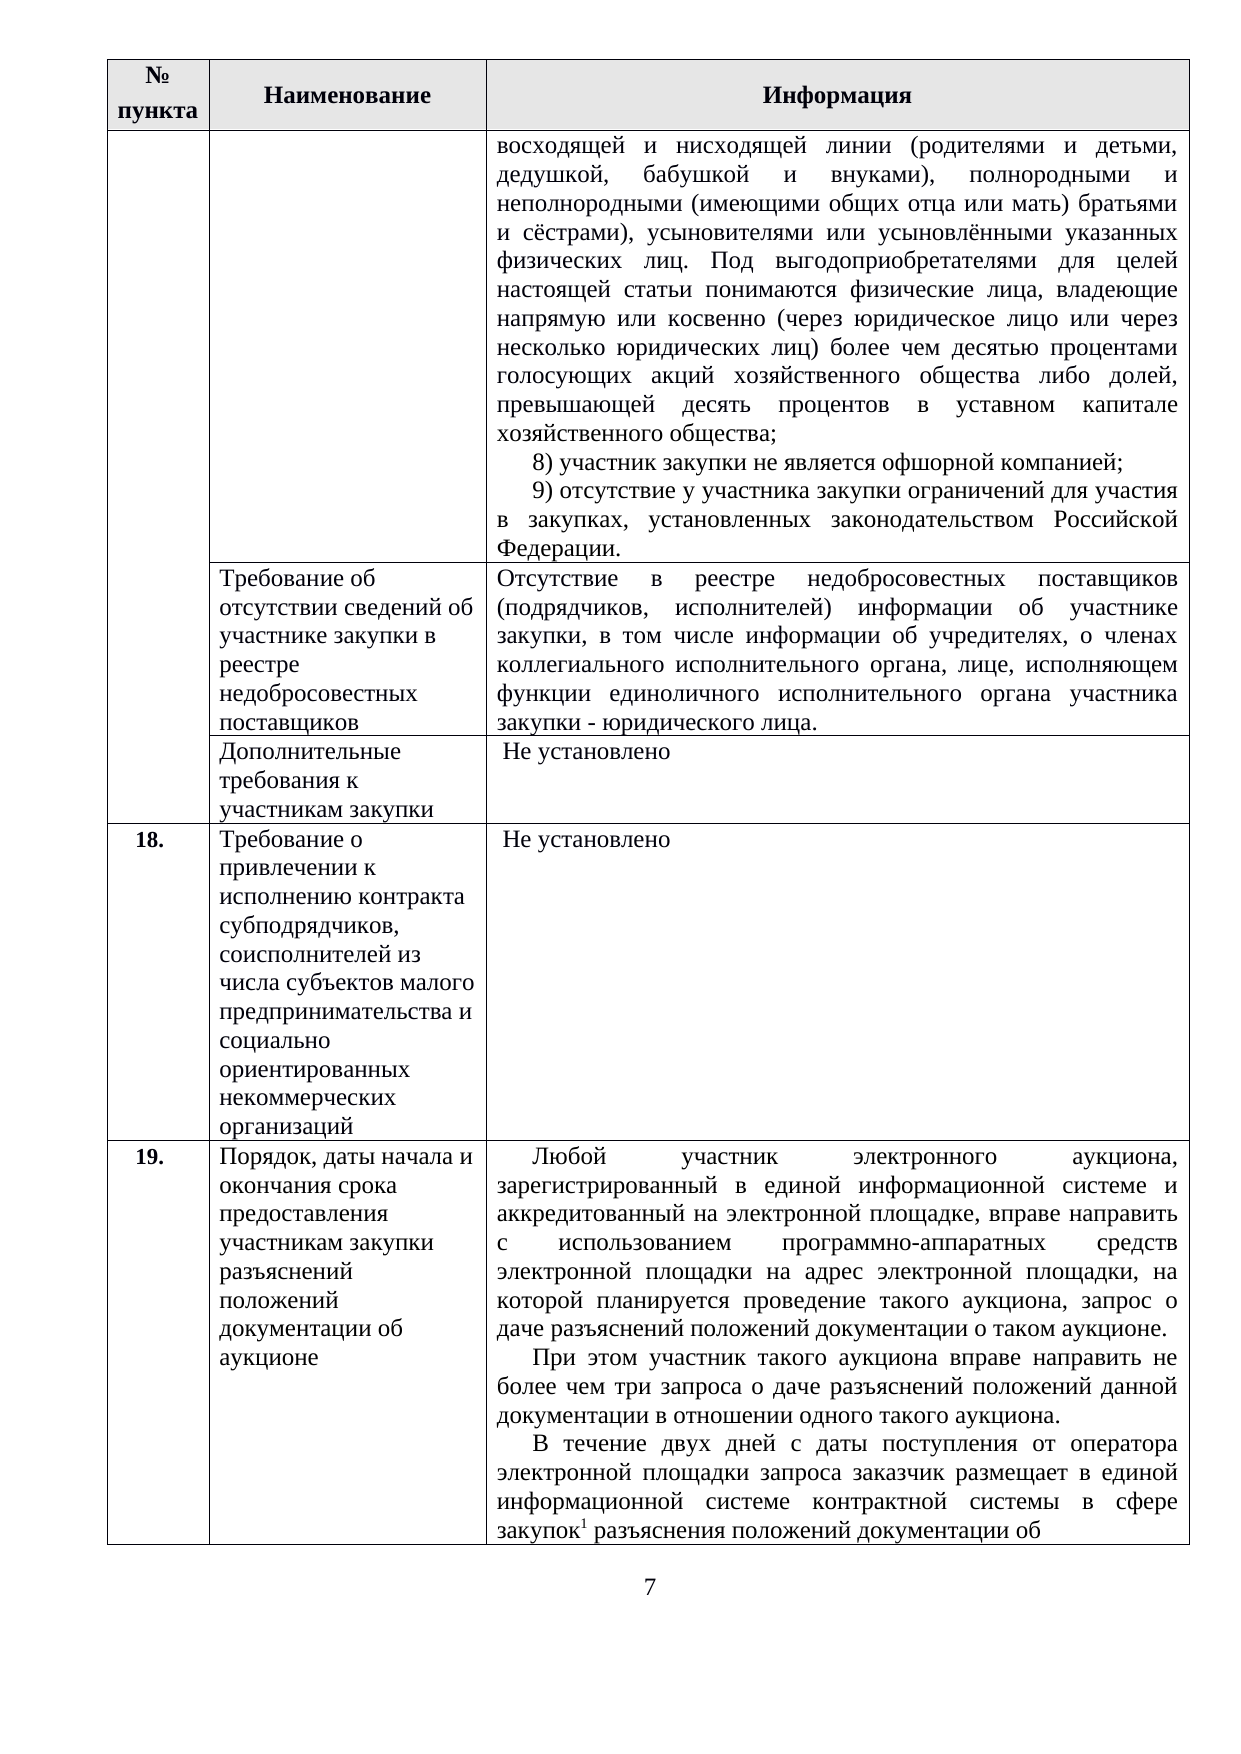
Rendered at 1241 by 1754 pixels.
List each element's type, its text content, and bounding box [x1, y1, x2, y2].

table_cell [487, 1141, 1189, 1543]
table_cell [108, 824, 209, 1140]
table_cell Отсутствие в реестре недобросовестных поставщиков (подрядчиков, исполнителей) информации об участнике закупки, в том числе информации об учредителях, о членах коллегиального исполнительного органа, лице, исполняющем функции единоличного исполнительного органа участника закупки - юридического лица. [487, 563, 1189, 735]
table_cell Требование об отсутствии сведений об участнике закупки в реестре недобросовестных поставщиков [210, 563, 486, 735]
table_cell [108, 1141, 209, 1543]
table_header № пункта [108, 60, 209, 129]
table_cell Не установлено [487, 824, 1189, 1140]
table_cell Дополнительные требования к участникам закупки [210, 736, 486, 823]
table_cell Не установлено [487, 736, 1189, 823]
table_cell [487, 131, 1189, 562]
table_header Информация [487, 60, 1189, 129]
table_header Наименование [210, 60, 486, 129]
table_cell Требование о привлечении к исполнению контракта субподрядчиков, соисполнителей из числа субъектов малого предпринимательства и социально ориентированных некоммерческих организаций [210, 824, 486, 1140]
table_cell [210, 131, 486, 562]
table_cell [210, 1141, 486, 1543]
table_cell [108, 131, 209, 823]
